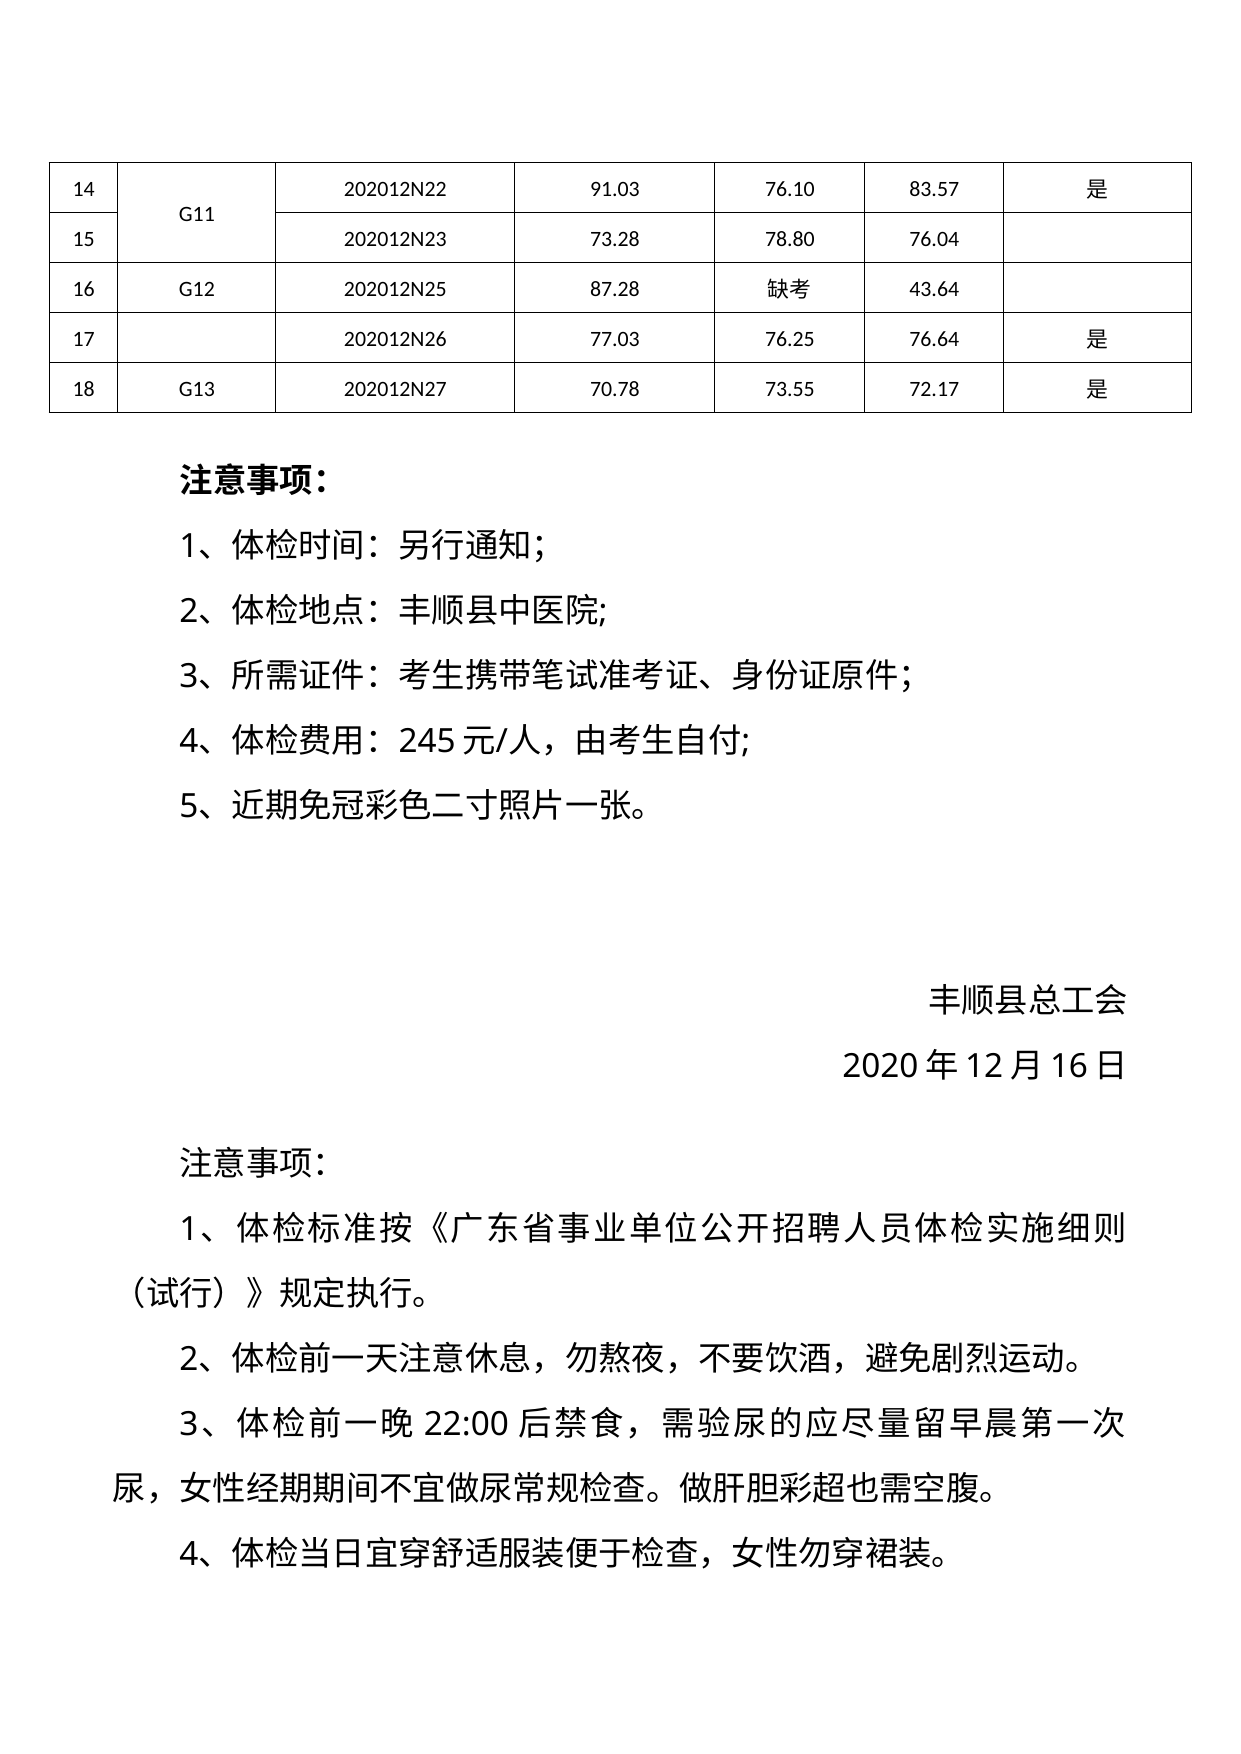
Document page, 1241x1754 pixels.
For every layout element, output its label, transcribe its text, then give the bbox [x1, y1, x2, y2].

table_cell 202012N26 [276, 313, 514, 362]
text 丰顺县总工会 [112, 966, 1128, 1031]
table_cell 77.03 [515, 313, 714, 362]
table_cell 是 [1004, 363, 1191, 412]
table_cell 202012N25 [276, 263, 514, 312]
table_cell 是 [1004, 163, 1191, 212]
text 注意事项： [112, 1128, 1128, 1193]
table_cell 17 [50, 313, 117, 362]
table_cell [1004, 263, 1191, 312]
table_cell 16 [50, 263, 117, 312]
table_cell 14 [50, 163, 117, 212]
table_cell 91.03 [515, 163, 714, 212]
text 4、体检当日宜穿舒适服装便于检查，女性勿穿裙装。 [112, 1518, 1128, 1583]
table_cell G13 [118, 363, 275, 412]
table_cell 76.04 [865, 213, 1003, 262]
table_cell 202012N22 [276, 163, 514, 212]
table_cell 87.28 [515, 263, 714, 312]
text 5、近期免冠彩色二寸照片一张。 [112, 771, 1128, 836]
text 注意事项： [112, 446, 1128, 511]
table_cell 76.64 [865, 313, 1003, 362]
text 3、体检前一晚22:00后禁食，需验尿的应尽量留早晨第一次尿，女性经期期间不宜做尿常规检查。做肝胆彩超也需空腹。 [112, 1388, 1128, 1518]
table_cell 15 [50, 213, 117, 262]
table_cell 72.17 [865, 363, 1003, 412]
text 3、所需证件：考生携带笔试准考证、身份证原件； [112, 641, 1128, 706]
table_cell 是 [1004, 313, 1191, 362]
table_cell [1004, 213, 1191, 262]
text 2020年12月16日 [112, 1031, 1128, 1096]
table_cell G12 [118, 263, 275, 312]
table_cell 缺考 [715, 263, 864, 312]
table_cell 202012N27 [276, 363, 514, 412]
table_cell G11 [118, 163, 275, 262]
text 1、体检时间：另行通知； [112, 511, 1128, 576]
text 1、体检标准按《广东省事业单位公开招聘人员体检实施细则（试行）》规定执行。 [112, 1193, 1128, 1323]
table_cell 73.28 [515, 213, 714, 262]
text 4、体检费用：245元/人，由考生自付; [112, 706, 1128, 771]
table_cell 202012N23 [276, 213, 514, 262]
text 2、体检地点：丰顺县中医院; [112, 576, 1128, 641]
table_cell 73.55 [715, 363, 864, 412]
text 2、体检前一天注意休息，勿熬夜，不要饮酒，避免剧烈运动。 [112, 1323, 1128, 1388]
table_cell 76.10 [715, 163, 864, 212]
table_cell 70.78 [515, 363, 714, 412]
table_cell 18 [50, 363, 117, 412]
table_cell 76.25 [715, 313, 864, 362]
table_cell 43.64 [865, 263, 1003, 312]
table_cell 83.57 [865, 163, 1003, 212]
table_cell 78.80 [715, 213, 864, 262]
